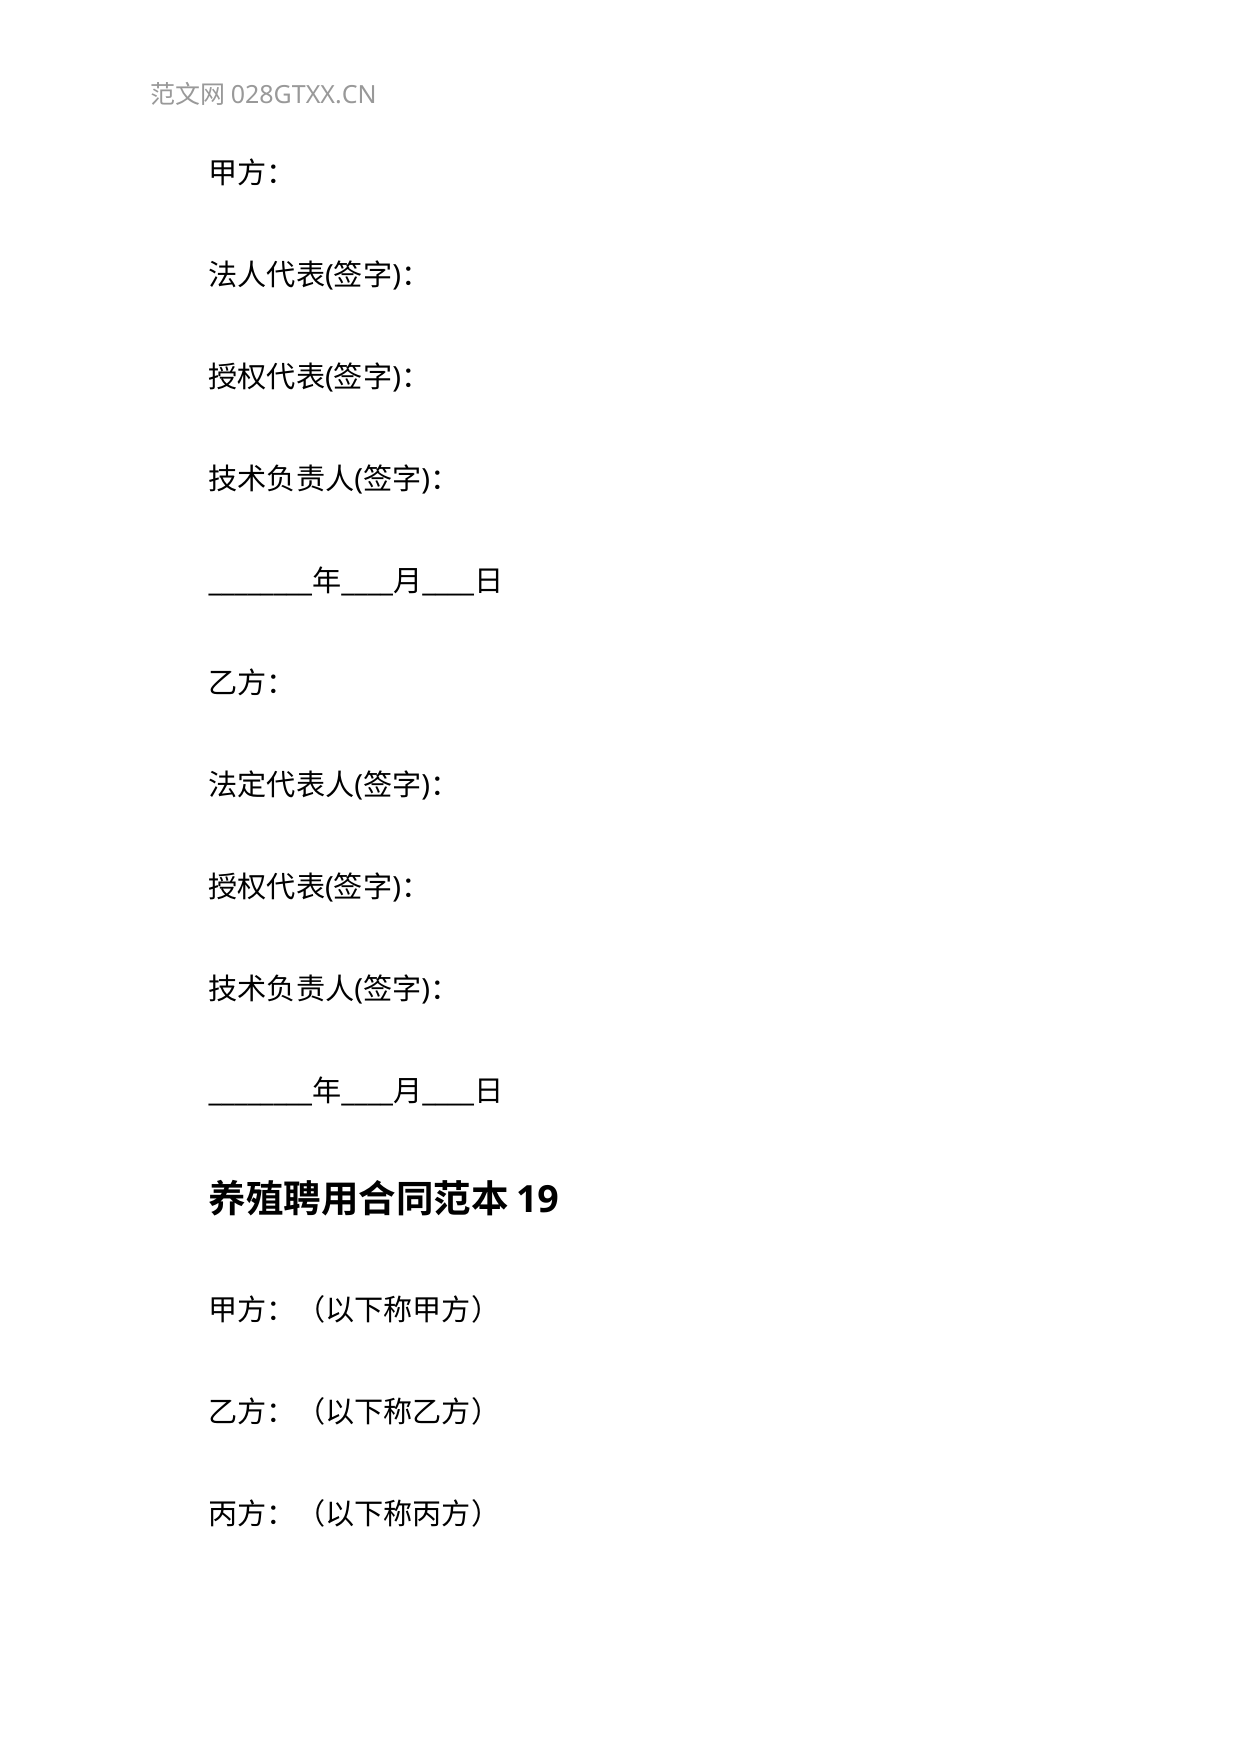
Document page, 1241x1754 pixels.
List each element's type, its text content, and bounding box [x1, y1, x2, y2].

text 技术负责人(签字)： [150, 965, 1090, 1008]
text 养殖聘用合同范本19 [150, 1169, 1090, 1224]
text 乙方：（以下称乙方） [150, 1389, 1090, 1431]
text ________年____月____日 [150, 558, 1090, 600]
text ________年____月____日 [150, 1067, 1090, 1110]
text 乙方： [150, 660, 1090, 702]
text 丙方：（以下称丙方） [150, 1491, 1090, 1533]
text 甲方： [150, 150, 1090, 192]
text 法定代表人(签字)： [150, 761, 1090, 804]
text 授权代表(签字)： [150, 354, 1090, 396]
text 法人代表(签字)： [150, 252, 1090, 294]
text 技术负责人(签字)： [150, 456, 1090, 498]
text 授权代表(签字)： [150, 863, 1090, 906]
text 甲方：（以下称甲方） [150, 1287, 1090, 1329]
